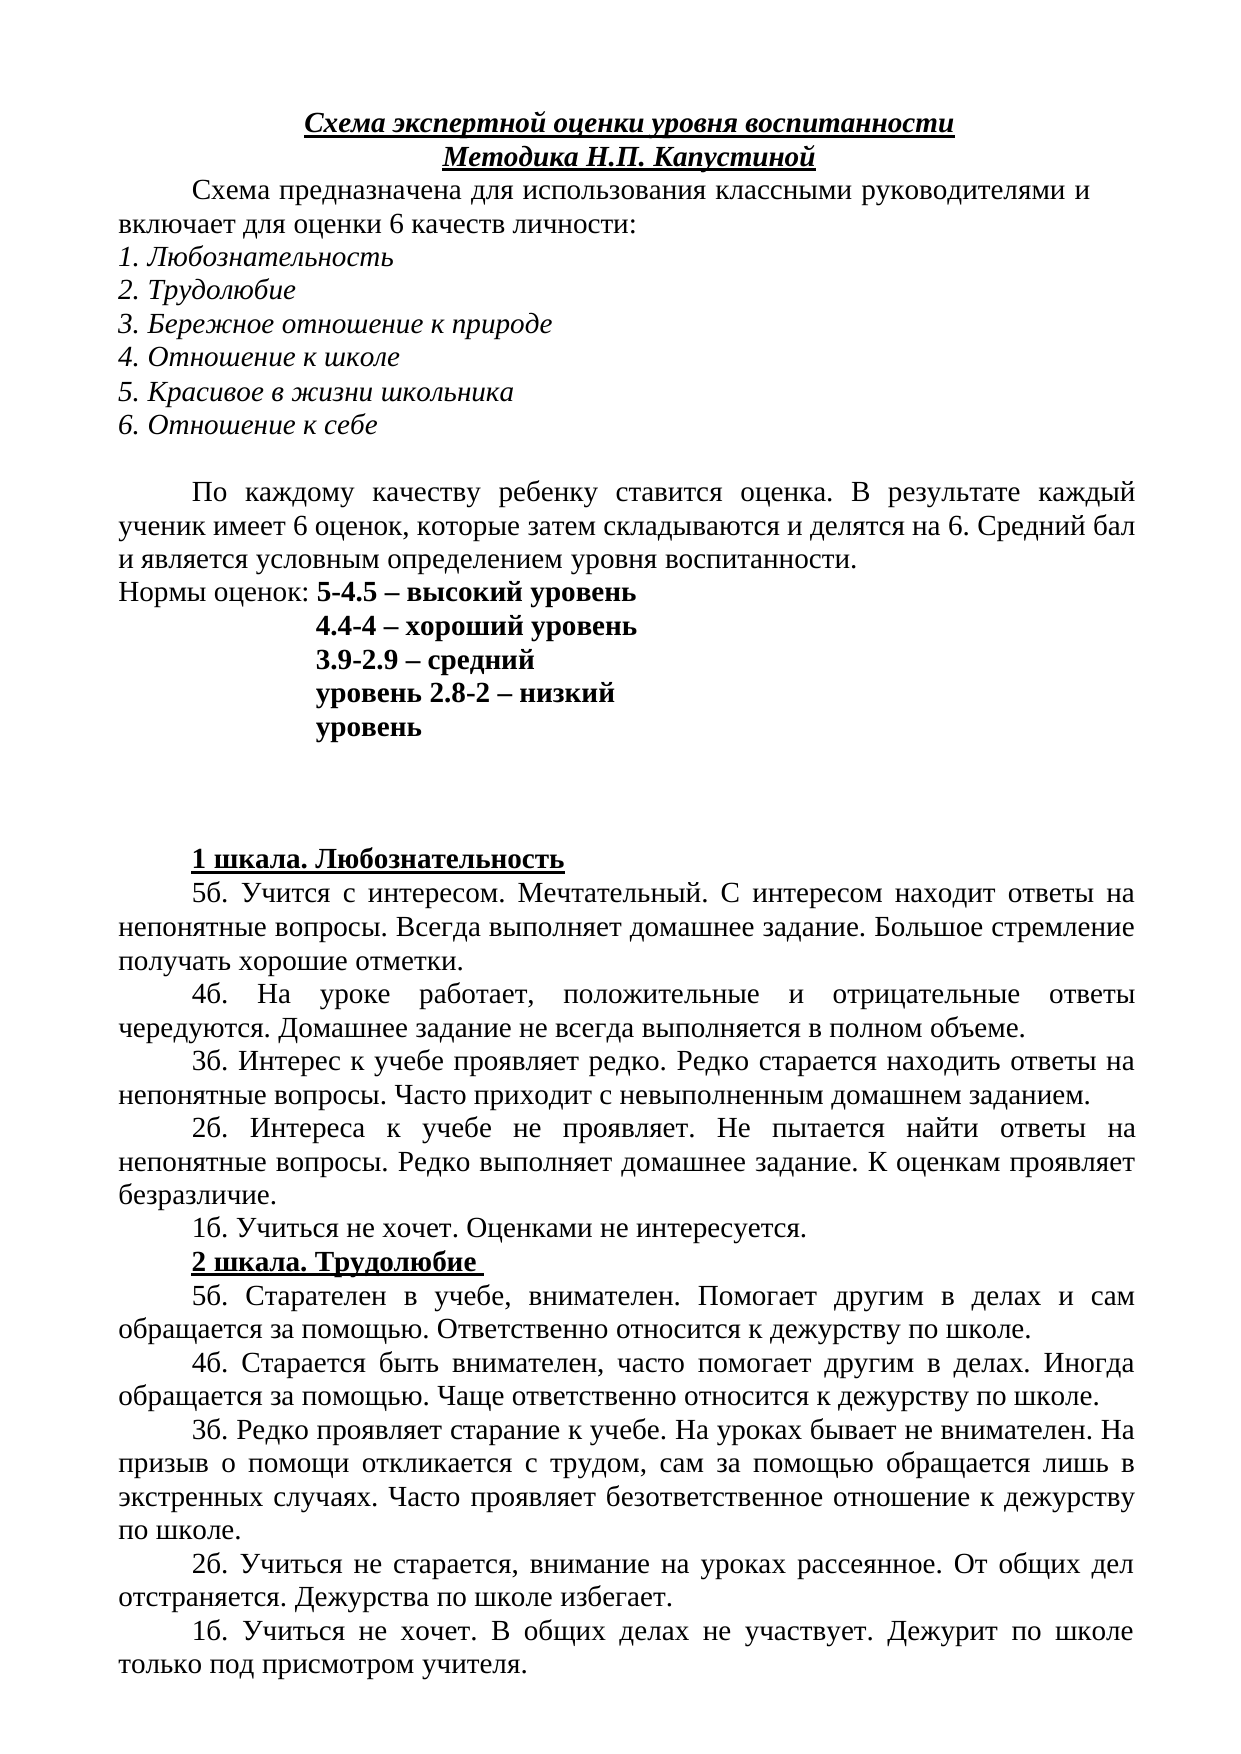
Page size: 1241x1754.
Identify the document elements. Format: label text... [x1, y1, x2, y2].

text 3б. Редко проявляет старание к учебе. На уроках бывает не внимателен. На призыв о помощи откликается с трудом, сам за помощью обращается лишь в экстренных случаях. Часто проявляет безответственное отношение к дежурству по школе. [118, 1412, 1136, 1546]
subtitle 4.4-4 – хороший уровень 3.9-2.9 – средний уровень 2.8-2 – низкий уровень [316, 608, 646, 742]
list Любознательность [118, 239, 1194, 273]
text 2б. Интереса к учебе не проявляет. Не пытается найти ответы на непонятные вопросы. Редко выполняет домашнее задание. К оценкам проявляет безразличие. [118, 1110, 1136, 1211]
text По каждому качеству ребенку ставится оценка. В результате каждый ученик имеет 6 оценок, которые затем складываются и делятся на 6. Средний бал и является условным определением уровня воспитанности. [118, 474, 1136, 575]
text Нормы оценок: 5-4.5 – высокий уровень [118, 575, 1194, 608]
text Схема экспертной оценки уровня воспитанности Методика Н.П. Капустиной [304, 105, 1088, 172]
text Схема предназначена для использования классными руководителями и включает для оценки 6 качеств личности: [118, 172, 1194, 239]
list Красивое в жизни школьника [118, 374, 1194, 407]
text 5б. Старателен в учебе, внимателен. Помогает другим в делах и сам обращается за помощью. Ответственно относится к дежурству по школе. [118, 1278, 1135, 1345]
text 1б. Учиться не хочет. В общих делах не участвует. Дежурит по школе только под присмотром учителя. [118, 1613, 1135, 1680]
list Отношение к школе [118, 340, 1194, 374]
text 5б. Учится с интересом. Мечтательный. С интересом находит ответы на непонятные вопросы. Всегда выполняет домашнее задание. Большое стремление получать хорошие отметки. [118, 876, 1136, 976]
list Трудолюбие [118, 273, 1194, 307]
text 2б. Учиться не старается, внимание на уроках рассеянное. От общих дел отстраняется. Дежурства по школе избегает. [118, 1546, 1135, 1613]
list Бережное отношение к природе [118, 307, 1194, 340]
text 4б. На уроке работает, положительные и отрицательные ответы чередуются. Домашнее задание не всегда выполняется в полном объеме. [118, 976, 1136, 1043]
list шкала. Трудолюбие [191, 1244, 1194, 1278]
text 3б. Интерес к учебе проявляет редко. Редко старается находить ответы на непонятные вопросы. Часто приходит с невыполненным домашнем заданием. [118, 1043, 1135, 1110]
text 1б. Учиться не хочет. Оценками не интересуется. [192, 1211, 1194, 1244]
list Отношение к себе [118, 407, 1194, 441]
list шкала. Любознательность [191, 842, 1194, 876]
text 4б. Старается быть внимателен, часто помогает другим в делах. Иногда обращается за помощью. Чаще ответственно относится к дежурству по школе. [118, 1345, 1135, 1412]
